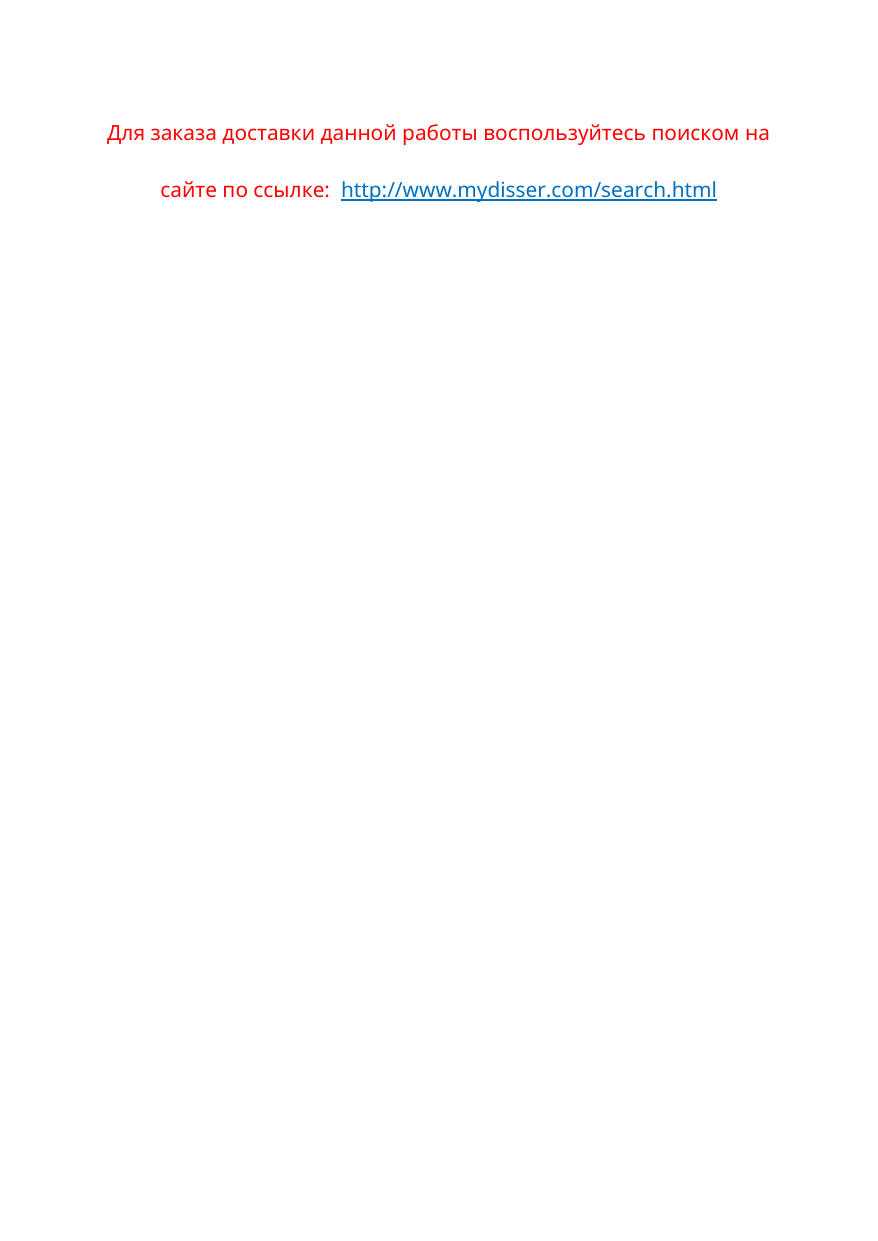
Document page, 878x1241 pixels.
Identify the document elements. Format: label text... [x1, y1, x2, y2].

text Для заказа доставки данной работы воспользуйтесь поиском на сайте по ссылке: http://www.mydisser.com/search.html [89, 118, 788, 206]
